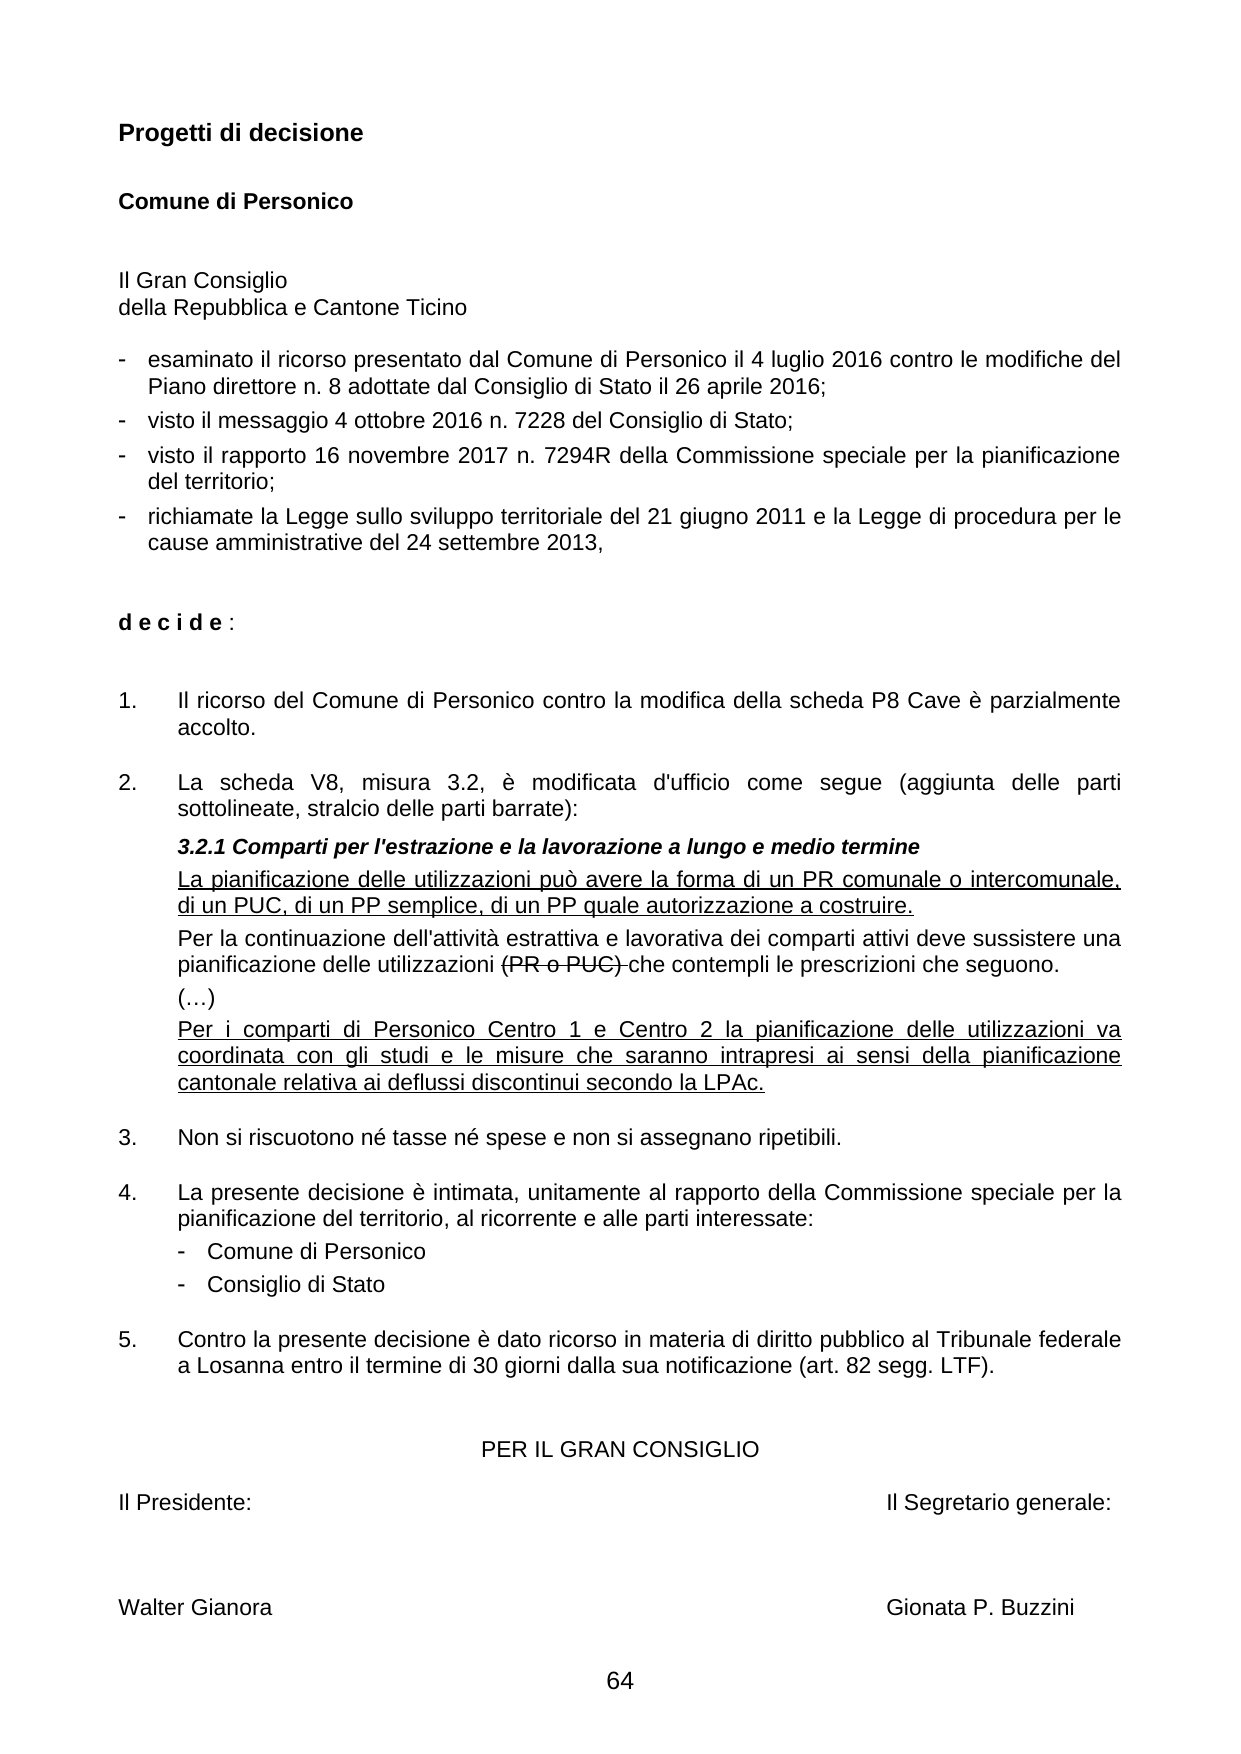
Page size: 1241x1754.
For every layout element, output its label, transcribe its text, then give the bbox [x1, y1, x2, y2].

list esaminato il ricorso presentato dal Comune di Personico il 4 luglio 2016 contro le modifiche del Piano direttore n. 8 adottate dal Consiglio di Stato il 26 aprile 2016; [118, 346, 1122, 399]
text Per i comparti di Personico Centro 1 e Centro 2 la pianificazione delle utilizzazioni va coordinata con gli studi e le misure che saranno intrapresi ai sensi della pianificazione cantonale relativa ai deflussi discontinui secondo la LPAc. [177, 1066, 1122, 1095]
list La presente decisione è intimata, unitamente al rapporto della Commissione speciale per la pianificazione del territorio, al ricorrente e alle parti interessate: [118, 1179, 1122, 1232]
list La scheda V8, misura 3.2, è modificata d'ufficio come segue (aggiunta delle parti sottolineate, stralcio delle parti barrate): [118, 769, 1122, 822]
list richiamate la Legge sullo sviluppo territoriale del 21 giugno 2011 e la Legge di procedura per le cause amministrative del 24 settembre 2013, [118, 503, 1122, 556]
list Contro la presente decisione è dato ricorso in materia di diritto pubblico al Tribunale federale a Losanna entro il termine di 30 giorni dalla sua notificazione (art. 82 segg. LTF). [118, 1326, 1122, 1378]
list Consiglio di Stato [177, 1271, 1122, 1297]
list Il ricorso del Comune di Personico contro la modifica della scheda P8 Cave è parzialmente accolto. [118, 687, 1122, 740]
text della Repubblica e Cantone Ticino [118, 293, 1122, 320]
text PER IL GRAN CONSIGLIO [118, 1436, 1122, 1462]
text Per la continuazione dell'attività estrattiva e lavorativa dei comparti attivi deve sussistere una pianificazione delle utilizzazioni (PR o PUC) che contempli le prescrizioni che seguono. [177, 924, 1122, 977]
text La pianificazione delle utilizzazioni può avere la forma di un PR comunale o intercomunale, di un PUC, di un PP semplice, di un PP quale autorizzazione a costruire. [177, 866, 1122, 918]
text Il Gran Consiglio [118, 267, 1122, 293]
list visto il rapporto 16 novembre 2017 n. 7294R della Commissione speciale per la pianificazione del territorio; [118, 442, 1122, 495]
list visto il messaggio 4 ottobre 2016 n. 7228 del Consiglio di Stato; [118, 407, 1122, 434]
text decide: [118, 608, 1122, 635]
text Walter Gianora Gionata P. Buzzini [118, 1594, 1122, 1620]
text Il Presidente: Il Segretario generale: [118, 1489, 1122, 1515]
text Per i comparti di Personico Centro 1 e Centro 2 la pianificazione delle utilizzazioni va coordinata con gli studi e le misure che saranno intrapresi ai sensi della pianificazione cantonale relativa ai deflussi discontinui secondo la LPAc. [177, 1016, 1122, 1039]
list Comune di Personico [177, 1238, 1122, 1264]
list Non si riscuotono né tasse né spese e non si assegnano ripetibili. [118, 1124, 1122, 1150]
text (…) [177, 983, 1122, 1010]
text 3.2.1 Comparti per l'estrazione e la lavorazione a lungo e medio termine [177, 834, 1122, 859]
text Per i comparti di Personico Centro 1 e Centro 2 la pianificazione delle utilizzazioni va coordinata con gli studi e le misure che saranno intrapresi ai sensi della pianificazione cantonale relativa ai deflussi discontinui secondo la LPAc. [177, 1040, 1122, 1065]
subtitle Progetti di decisione [118, 118, 1122, 147]
text Comune di Personico [118, 188, 1122, 214]
